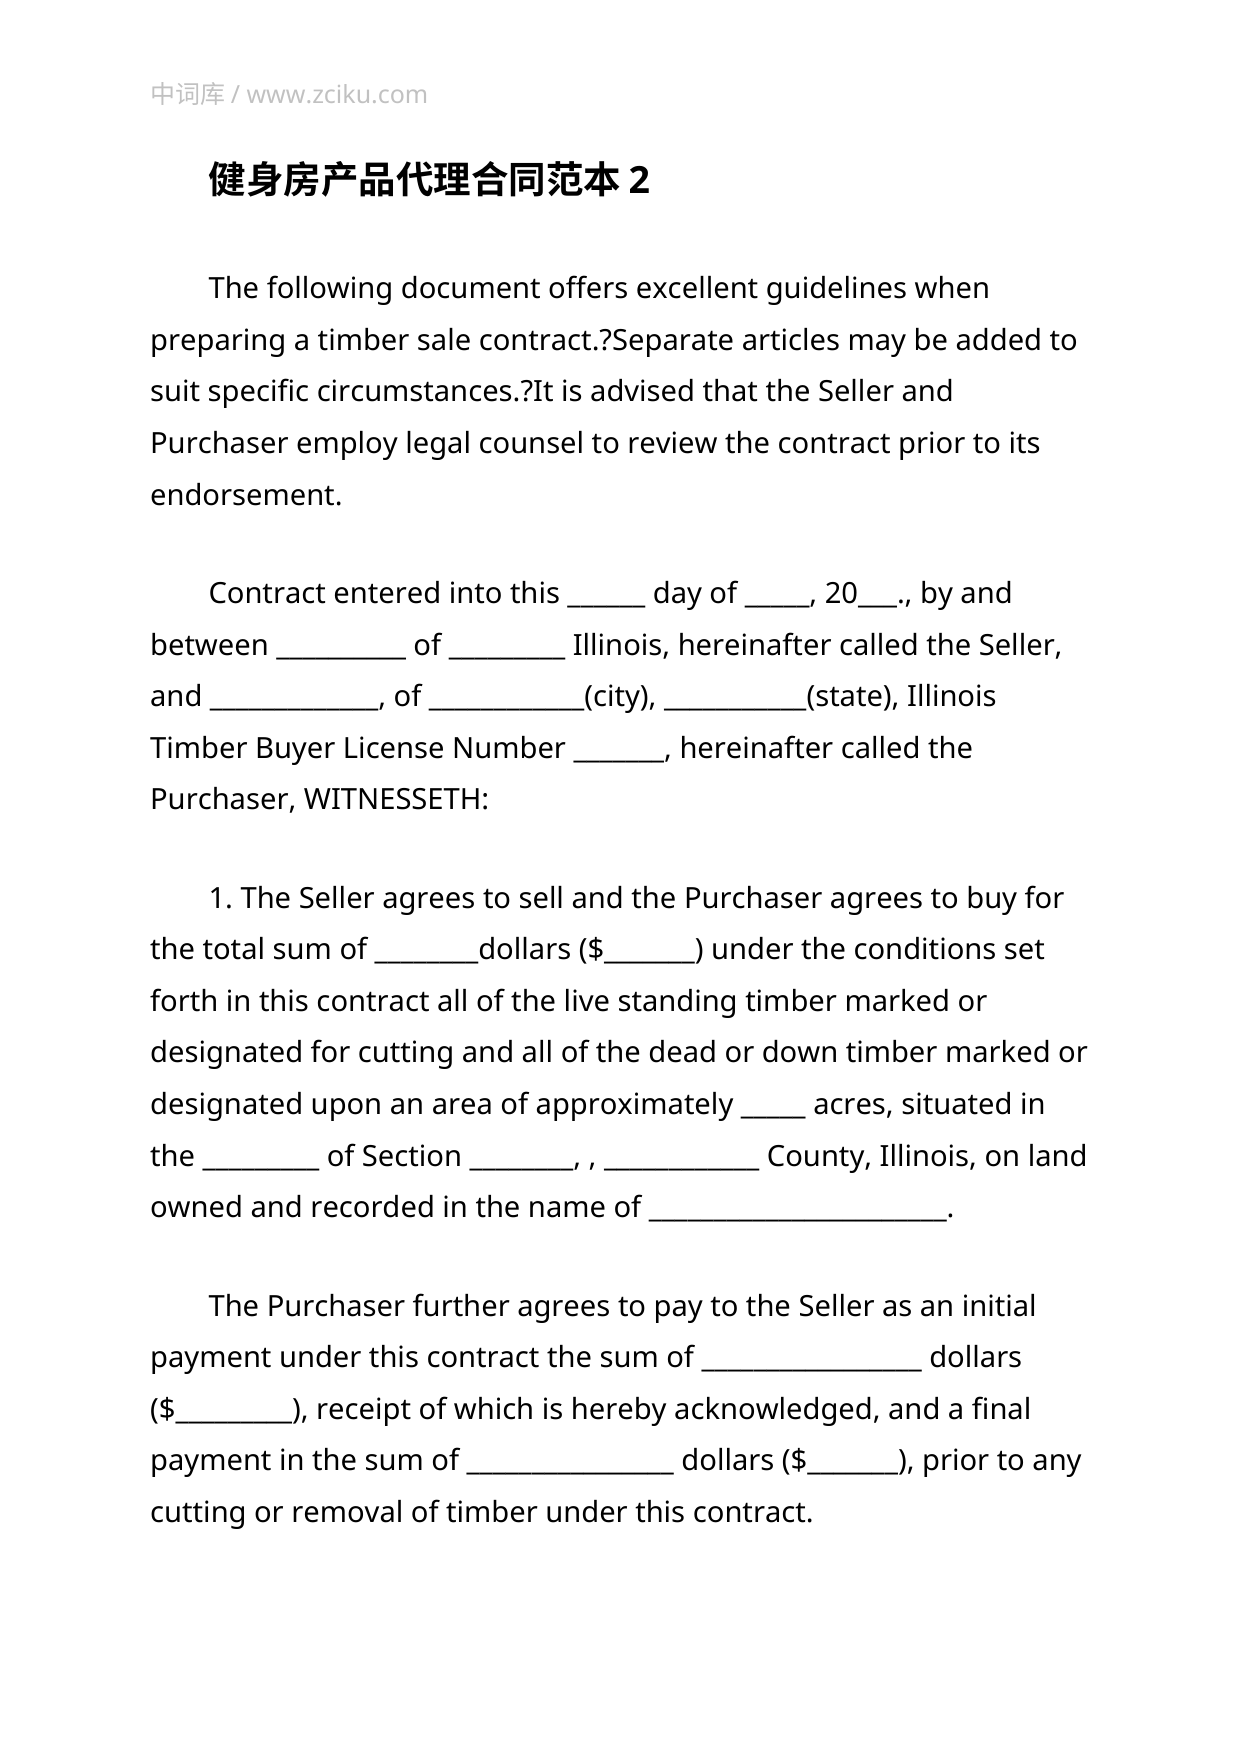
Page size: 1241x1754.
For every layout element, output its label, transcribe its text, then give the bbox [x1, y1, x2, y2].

text The Purchaser further agrees to pay to the Seller as an initial payment under this contract the sum of _________________ dollars ($_________), receipt of which is hereby acknowledged, and a final payment in the sum of ________________ dollars ($_______), prior to any cutting or removal of timber under this contract. [150, 1285, 1090, 1531]
text The following document offers excellent guidelines when preparing a timber sale contract.?Separate articles may be added to suit specific circumstances.?It is advised that the Seller and Purchaser employ legal counsel to review the contract prior to its endorsement. [150, 268, 1090, 513]
text 1. The Seller agrees to sell and the Purchaser agrees to buy for the total sum of ________dollars ($_______) under the conditions set forth in this contract all of the live standing timber marked or designated for cutting and all of the dead or down timber marked or designated upon an area of approximately _____ acres, situated in the _________ of Section ________, , ____________ County, Illinois, on land owned and recorded in the name of _______________________. [150, 877, 1090, 1226]
text 健身房产品代理合同范本2 [150, 150, 1090, 204]
text Contract entered into this ______ day of _____, 20___., by and between __________ of _________ Illinois, hereinafter called the Seller, and _____________, of ____________(city), ___________(state), Illinois Timber Buyer License Number _______, hereinafter called the Purchaser, WITNESSETH: [150, 572, 1090, 818]
